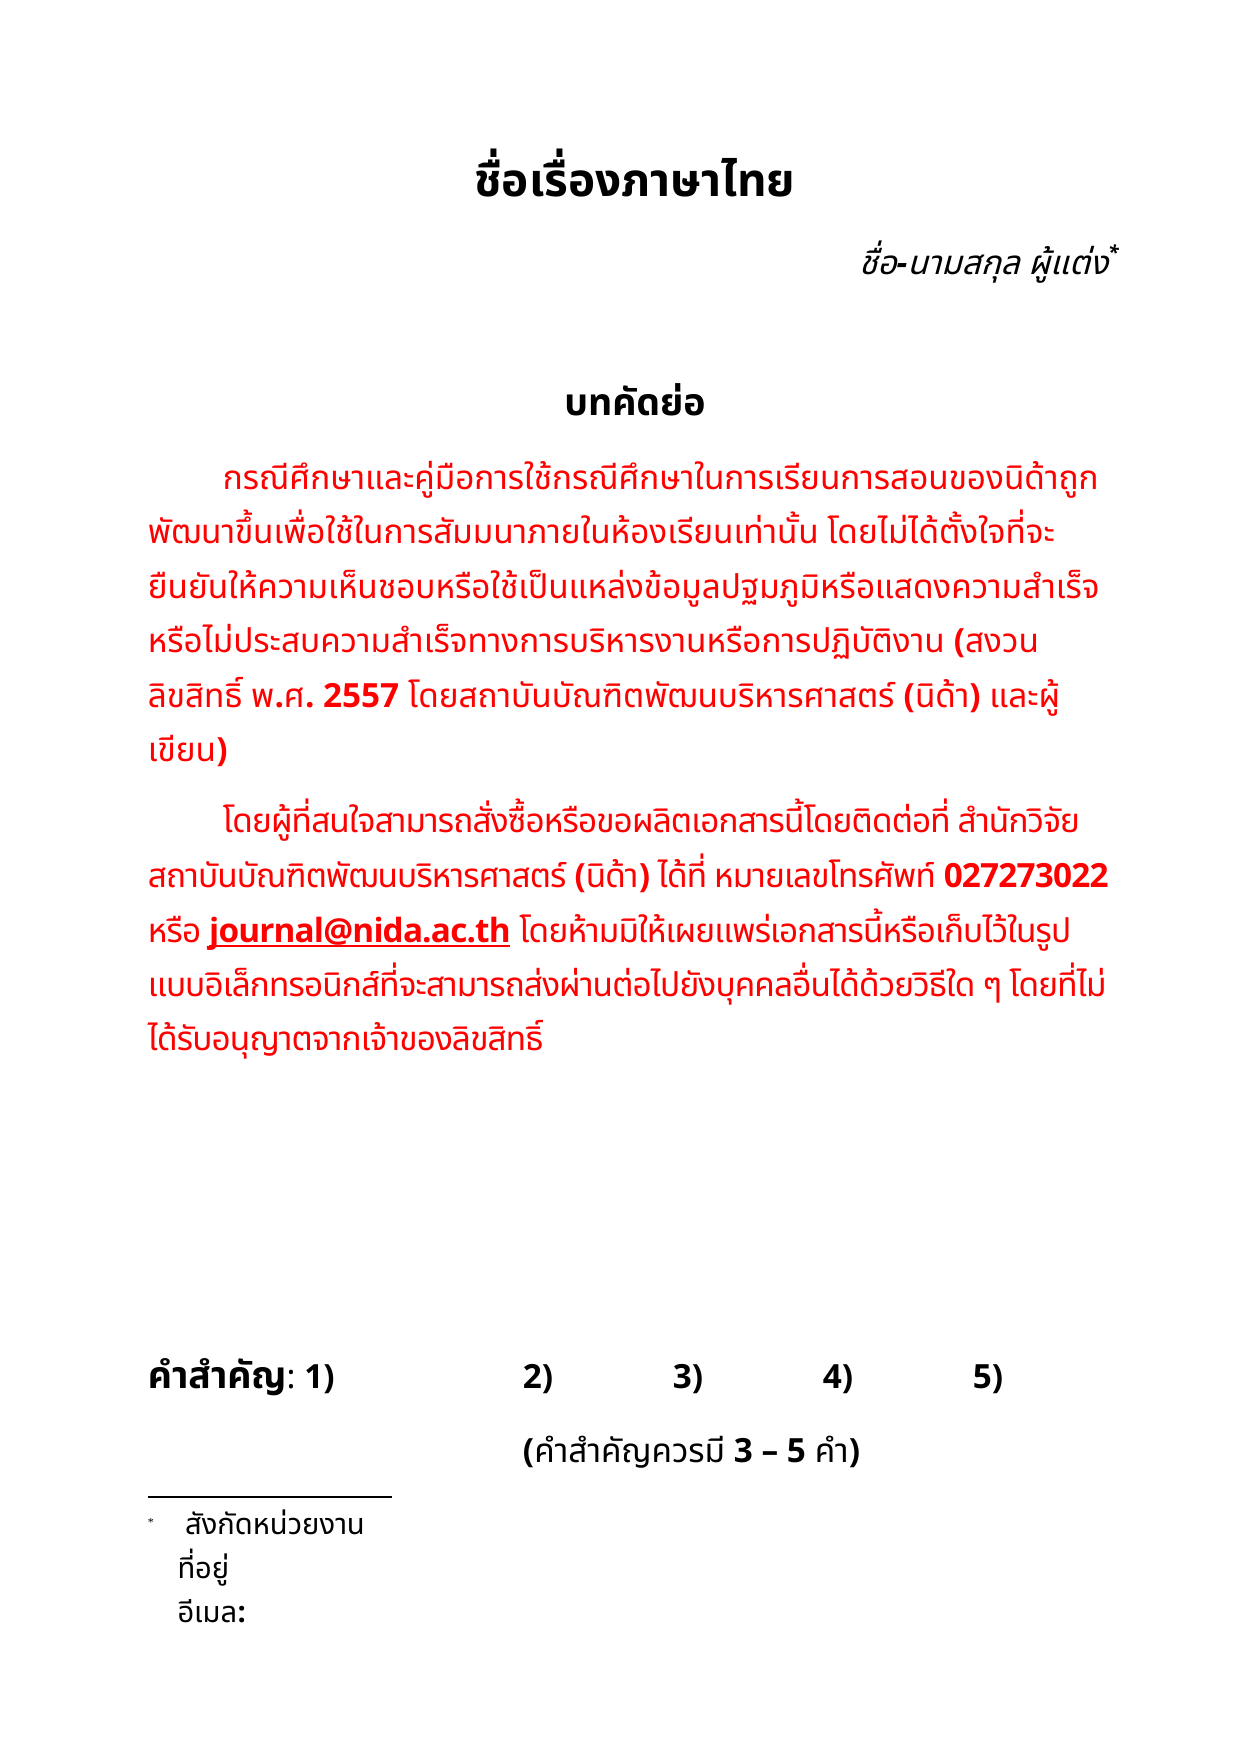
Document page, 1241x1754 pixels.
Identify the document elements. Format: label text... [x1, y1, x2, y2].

text บทคัดย่อ [148, 376, 1122, 433]
text ชื่อเรื่องภาษาไทย [148, 148, 1122, 217]
text กรณีศึกษาและคู่มือการใช้กรณีศึกษาในการเรียนการสอนของนิด้าถูกพัฒนาขึ้นเพื่อใช้ในการสัมมนาภายในห้องเรียนเท่านั้น โดยไม่ได้ตั้งใจที่จะยืนยันให้ความเห็นชอบหรือใช้เป็นแหล่งข้อมูลปฐมภูมิหรือแสดงความสำเร็จหรือไม่ประสบความสำเร็จทางการบริหารงานหรือการปฏิบัติงาน (สงวนลิขสิทธิ์ พ.ศ. 2557 โดยสถาบันบัณฑิตพัฒนบริหารศาสตร์ (นิด้า) และผู้เขียน) [148, 454, 1122, 777]
text คำสำคัญ: 1) 2) 3) 4) 5) [148, 1349, 1122, 1406]
text ชื่อ-นามสกุล ผู้แต่ง [148, 239, 1122, 290]
text (คำสำคัญควรมี 3 – 5 คำ) [148, 1427, 1122, 1477]
text โดยผู้ที่สนใจสามารถสั่งซื้อหรือขอผลิตเอกสารนี้โดยติดต่อที่ สำนักวิจัย สถาบันบัณฑิตพัฒนบริหารศาสตร์ (นิด้า) ได้ที่ หมายเลขโทรศัพท์ 027273022 หรือ journal@nida.ac.th โดยห้ามมิให้เผยแพร่เอกสารนี้หรือเก็บไว้ในรูปแบบอิเล็กทรอนิกส์ที่จะสามารถส่งผ่านต่อไปยังบุคคลอื่นได้ด้วยวิธีใด ๆ โดยที่ไม่ได้รับอนุญาตจากเจ้าของลิขสิทธิ์ [148, 797, 1122, 1066]
